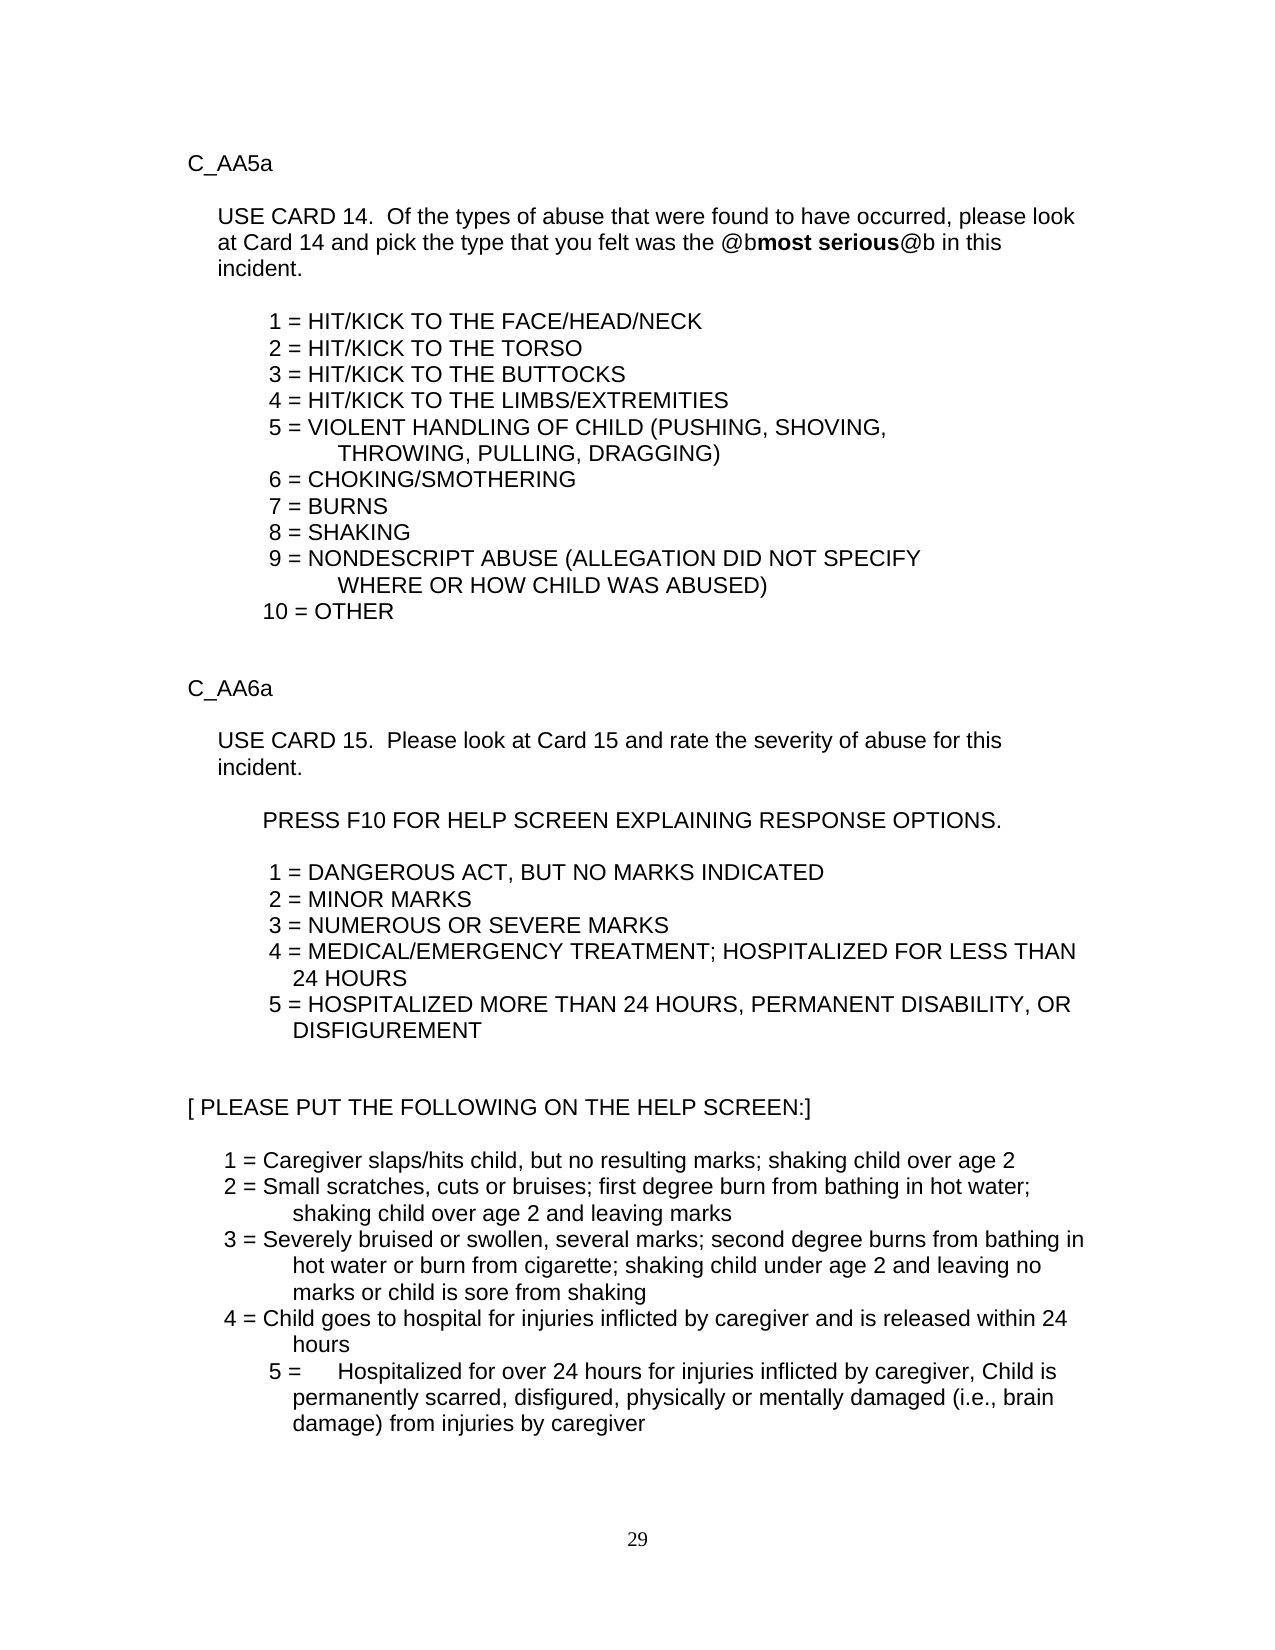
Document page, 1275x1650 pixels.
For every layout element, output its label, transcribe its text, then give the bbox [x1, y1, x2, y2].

text 10 = OTHER [187, 598, 1087, 624]
text C_AA6a [187, 675, 1087, 701]
text 2 = Small scratches, cuts or bruises; first degree burn from bathing in hot water; shaking child over age 2 and leaving marks [217, 1173, 1087, 1226]
text PRESS F10 FOR HELP SCREEN EXPLAINING RESPONSE OPTIONS. [187, 807, 1087, 833]
text 4 = HIT/KICK TO THE LIMBS/EXTREMITIES [187, 387, 1087, 413]
text [ PLEASE PUT THE FOLLOWING ON THE HELP SCREEN:] [187, 1094, 1087, 1121]
text 3 = NUMEROUS OR SEVERE MARKS [187, 912, 1087, 938]
text 4 = MEDICAL/EMERGENCY TREATMENT; HOSPITALIZED FOR LESS THAN 24 HOURS [262, 938, 1087, 991]
text 2 = MINOR MARKS [187, 886, 1087, 912]
text 4 = Child goes to hospital for injuries inflicted by caregiver and is released within 24 hours [217, 1305, 1087, 1358]
text 8 = SHAKING [187, 519, 1087, 545]
text USE CARD 14. Of the types of abuse that were found to have occurred, please look at Card 14 and pick the type that you felt was the @bmost serious@b in this incident. [217, 203, 1087, 282]
text THROWING, PULLING, DRAGGING) [187, 440, 1087, 466]
text 2 = HIT/KICK TO THE TORSO [187, 334, 1087, 361]
text 3 = HIT/KICK TO THE BUTTOCKS [187, 361, 1087, 387]
text 7 = BURNS [187, 493, 1087, 519]
text 5 = Hospitalized for over 24 hours for injuries inflicted by caregiver, Child is permanently scarred, disfigured, physically or mentally damaged (i.e., brain damage) from injuries by caregiver [187, 1358, 1087, 1437]
text 5 = VIOLENT HANDLING OF CHILD (PUSHING, SHOVING, [187, 413, 1087, 440]
text 5 = HOSPITALIZED MORE THAN 24 HOURS, PERMANENT DISABILITY, OR DISFIGUREMENT [262, 991, 1087, 1044]
text 1 = HIT/KICK TO THE FACE/HEAD/NECK [187, 308, 1087, 334]
text 1 = DANGEROUS ACT, BUT NO MARKS INDICATED [187, 859, 1087, 886]
text 9 = NONDESCRIPT ABUSE (ALLEGATION DID NOT SPECIFY [187, 545, 1087, 572]
text WHERE OR HOW CHILD WAS ABUSED) [187, 572, 1087, 598]
text 1 = Caregiver slaps/hits child, but no resulting marks; shaking child over age 2 [217, 1147, 1087, 1173]
text 3 = Severely bruised or swollen, several marks; second degree burns from bathing in hot water or burn from cigarette; shaking child under age 2 and leaving no marks or child is sore from shaking [217, 1226, 1087, 1305]
text 6 = CHOKING/SMOTHERING [187, 466, 1087, 493]
text USE CARD 15. Please look at Card 15 and rate the severity of abuse for this incident. [217, 727, 1087, 780]
text C_AA5a [187, 150, 1087, 176]
